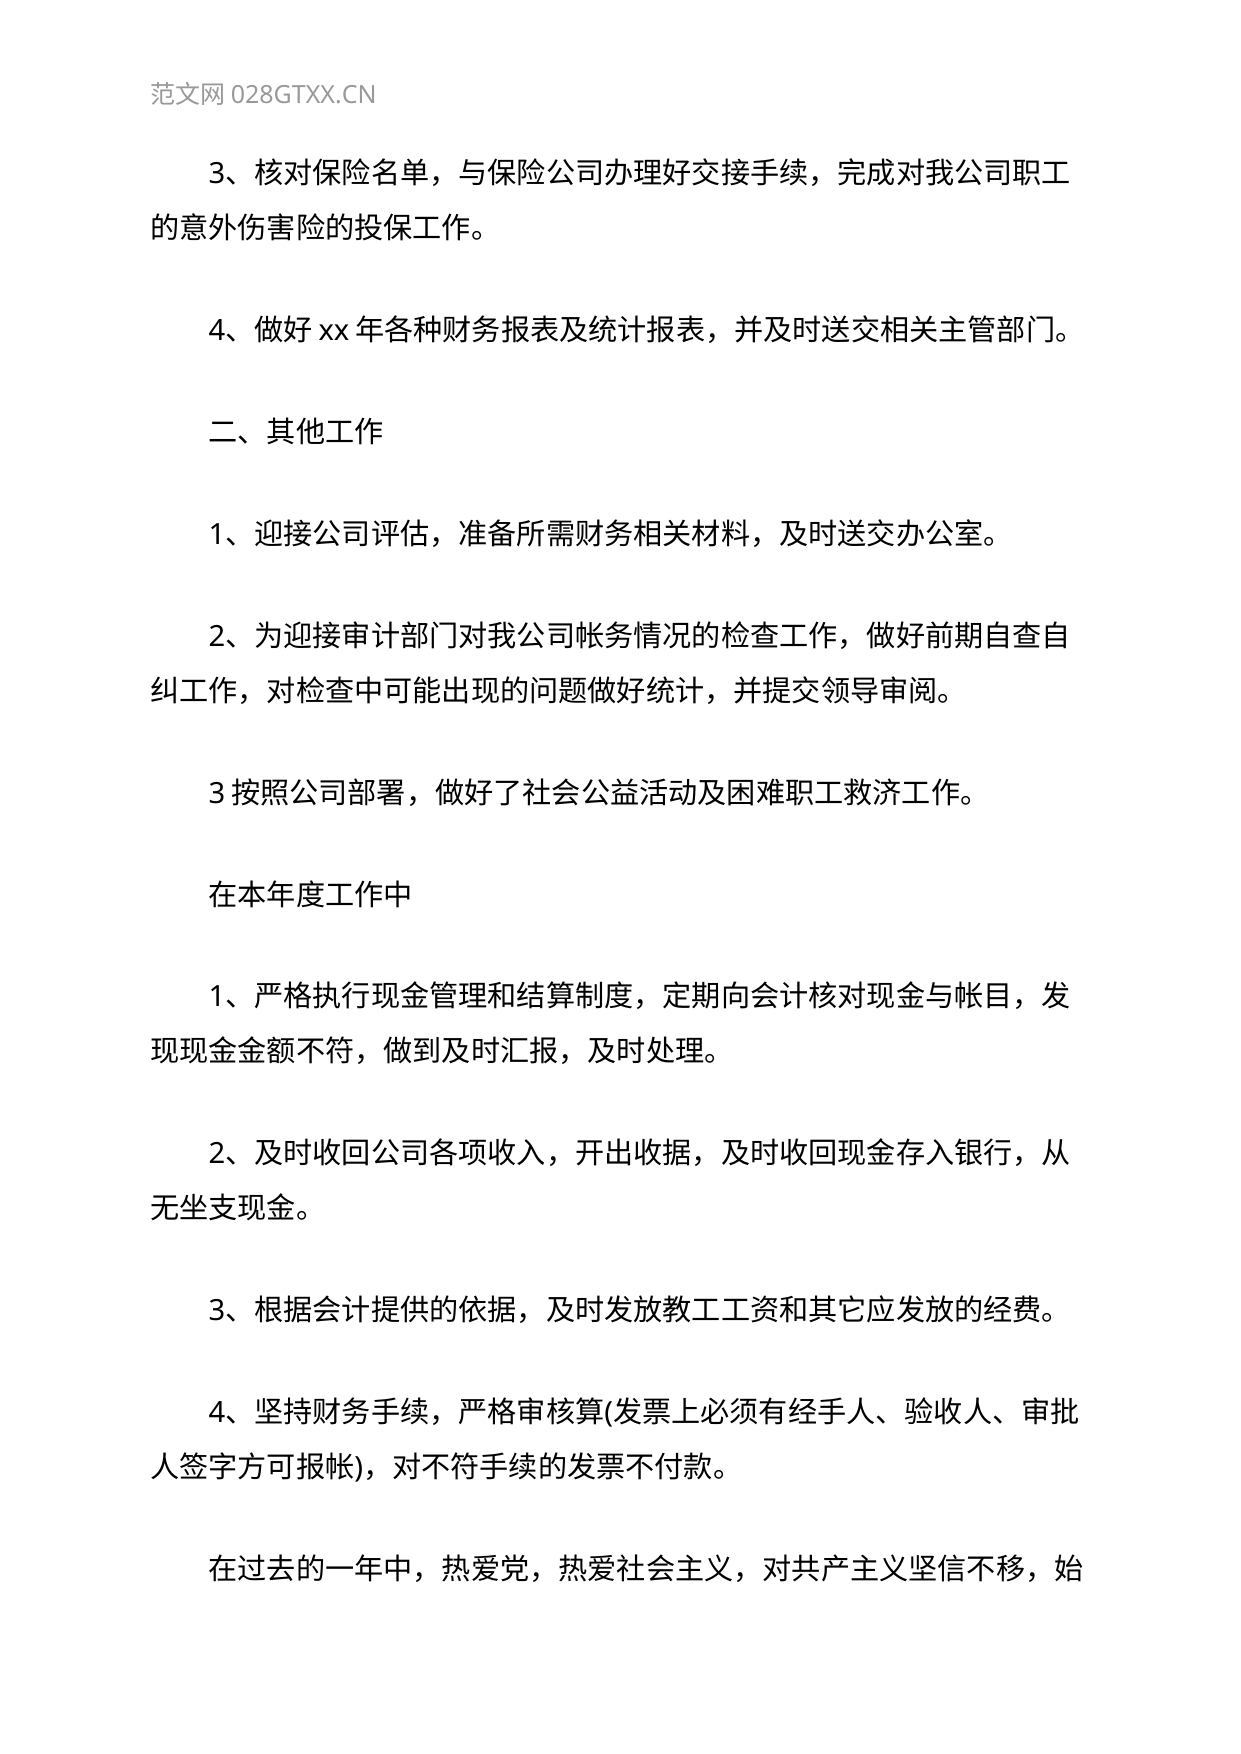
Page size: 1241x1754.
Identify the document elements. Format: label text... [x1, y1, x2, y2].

text 在本年度工作中 [150, 871, 1090, 913]
text 3、核对保险名单，与保险公司办理好交接手续，完成对我公司职工的意外伤害险的投保工作。 [150, 150, 1090, 247]
text 2、及时收回公司各项收入，开出收据，及时收回现金存入银行，从无坐支现金。 [150, 1130, 1090, 1227]
text 1、迎接公司评估，准备所需财务相关材料，及时送交办公室。 [150, 511, 1090, 553]
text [150, 1546, 1090, 1588]
text 3按照公司部署，做好了社会公益活动及困难职工救济工作。 [150, 769, 1090, 812]
text 1、严格执行现金管理和结算制度，定期向会计核对现金与帐目，发现现金金额不符，做到及时汇报，及时处理。 [150, 973, 1090, 1070]
text 4、坚持财务手续，严格审核算(发票上必须有经手人、验收人、审批人签字方可报帐)，对不符手续的发票不付款。 [150, 1388, 1090, 1486]
text 2、为迎接审计部门对我公司帐务情况的检查工作，做好前期自查自纠工作，对检查中可能出现的问题做好统计，并提交领导审阅。 [150, 612, 1090, 710]
text 二、其他工作 [150, 409, 1090, 451]
text 3、根据会计提供的依据，及时发放教工工资和其它应发放的经费。 [150, 1287, 1090, 1329]
text 4、做好xx年各种财务报表及统计报表，并及时送交相关主管部门。 [150, 307, 1090, 349]
